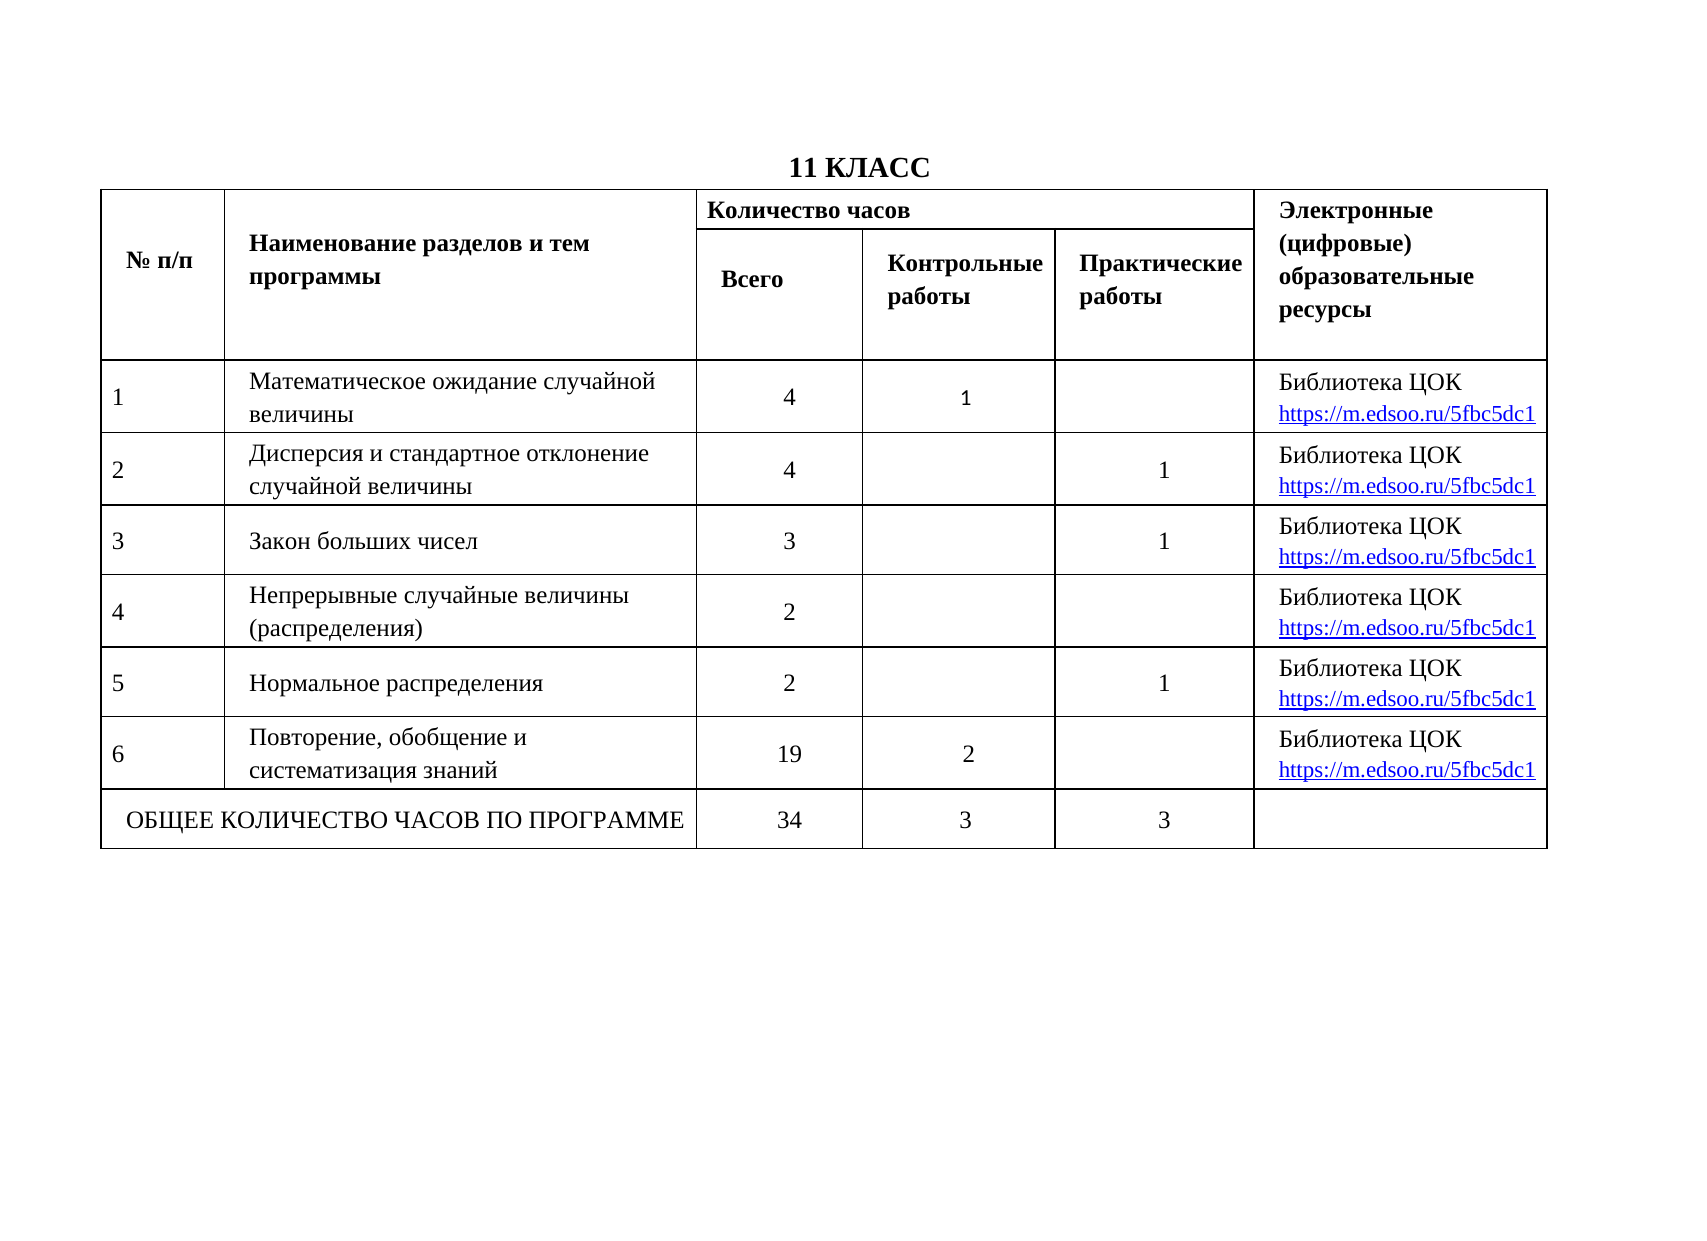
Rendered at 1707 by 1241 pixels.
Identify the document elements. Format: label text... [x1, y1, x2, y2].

table_cell [863, 506, 1054, 574]
table_cell 1 [863, 361, 1054, 432]
table_cell Нормальное распределения [225, 648, 696, 716]
table_cell Библиотека ЦОК https://m.edsoo.ru/5fbc5dc1 [1255, 433, 1546, 504]
table_cell [1255, 790, 1546, 847]
table_cell [863, 433, 1054, 504]
table_cell Непрерывные случайные величины (распределения) [225, 575, 696, 646]
table_cell 5 [102, 648, 224, 716]
table_cell [863, 648, 1054, 716]
table_cell Библиотека ЦОК https://m.edsoo.ru/5fbc5dc1 [1255, 575, 1546, 646]
table_cell 4 [697, 433, 862, 504]
table_cell 19 [697, 717, 862, 788]
table_cell Математическое ожидание случайной величины [225, 361, 696, 432]
table_header Количество часов [697, 190, 1253, 228]
table_cell Закон больших чисел [225, 506, 696, 574]
table_cell Всего [697, 230, 862, 359]
table_cell 3 [102, 506, 224, 574]
table_cell Библиотека ЦОК https://m.edsoo.ru/5fbc5dc1 [1255, 506, 1546, 574]
table_cell Практические работы [1056, 230, 1253, 359]
table_cell 2 [697, 575, 862, 646]
table_cell 3 [1056, 790, 1253, 847]
table_header Наименование разделов и тем программы [225, 190, 696, 359]
table_cell Контрольные работы [863, 230, 1054, 359]
table_cell 3 [863, 790, 1054, 847]
table_cell Библиотека ЦОК https://m.edsoo.ru/5fbc5dc1 [1255, 717, 1546, 788]
table_cell [1056, 575, 1253, 646]
table_cell 34 [697, 790, 862, 847]
table_cell Библиотека ЦОК https://m.edsoo.ru/5fbc5dc1 [1255, 361, 1546, 432]
table_cell [1056, 717, 1253, 788]
table_cell 1 [102, 361, 224, 432]
table_cell 1 [1056, 506, 1253, 574]
table_header Электронные (цифровые) образовательные ресурсы [1255, 190, 1546, 359]
table_cell 2 [697, 648, 862, 716]
table_cell 4 [697, 361, 862, 432]
table_cell 1 [1056, 648, 1253, 716]
table_cell ОБЩЕЕ КОЛИЧЕСТВО ЧАСОВ ПО ПРОГРАММЕ [102, 790, 696, 847]
table_cell 2 [863, 717, 1054, 788]
table_cell 3 [697, 506, 862, 574]
text 11 КЛАСС [125, 150, 1594, 183]
table_cell Библиотека ЦОК https://m.edsoo.ru/5fbc5dc1 [1255, 648, 1546, 716]
table_cell Дисперсия и стандартное отклонение случайной величины [225, 433, 696, 504]
table_cell [1056, 361, 1253, 432]
table_cell Повторение, обобщение и систематизация знаний [225, 717, 696, 788]
table_header № п/п [102, 190, 224, 359]
table_cell 4 [102, 575, 224, 646]
table_cell [863, 575, 1054, 646]
table_cell 6 [102, 717, 224, 788]
table_cell 1 [1056, 433, 1253, 504]
table_cell 2 [102, 433, 224, 504]
